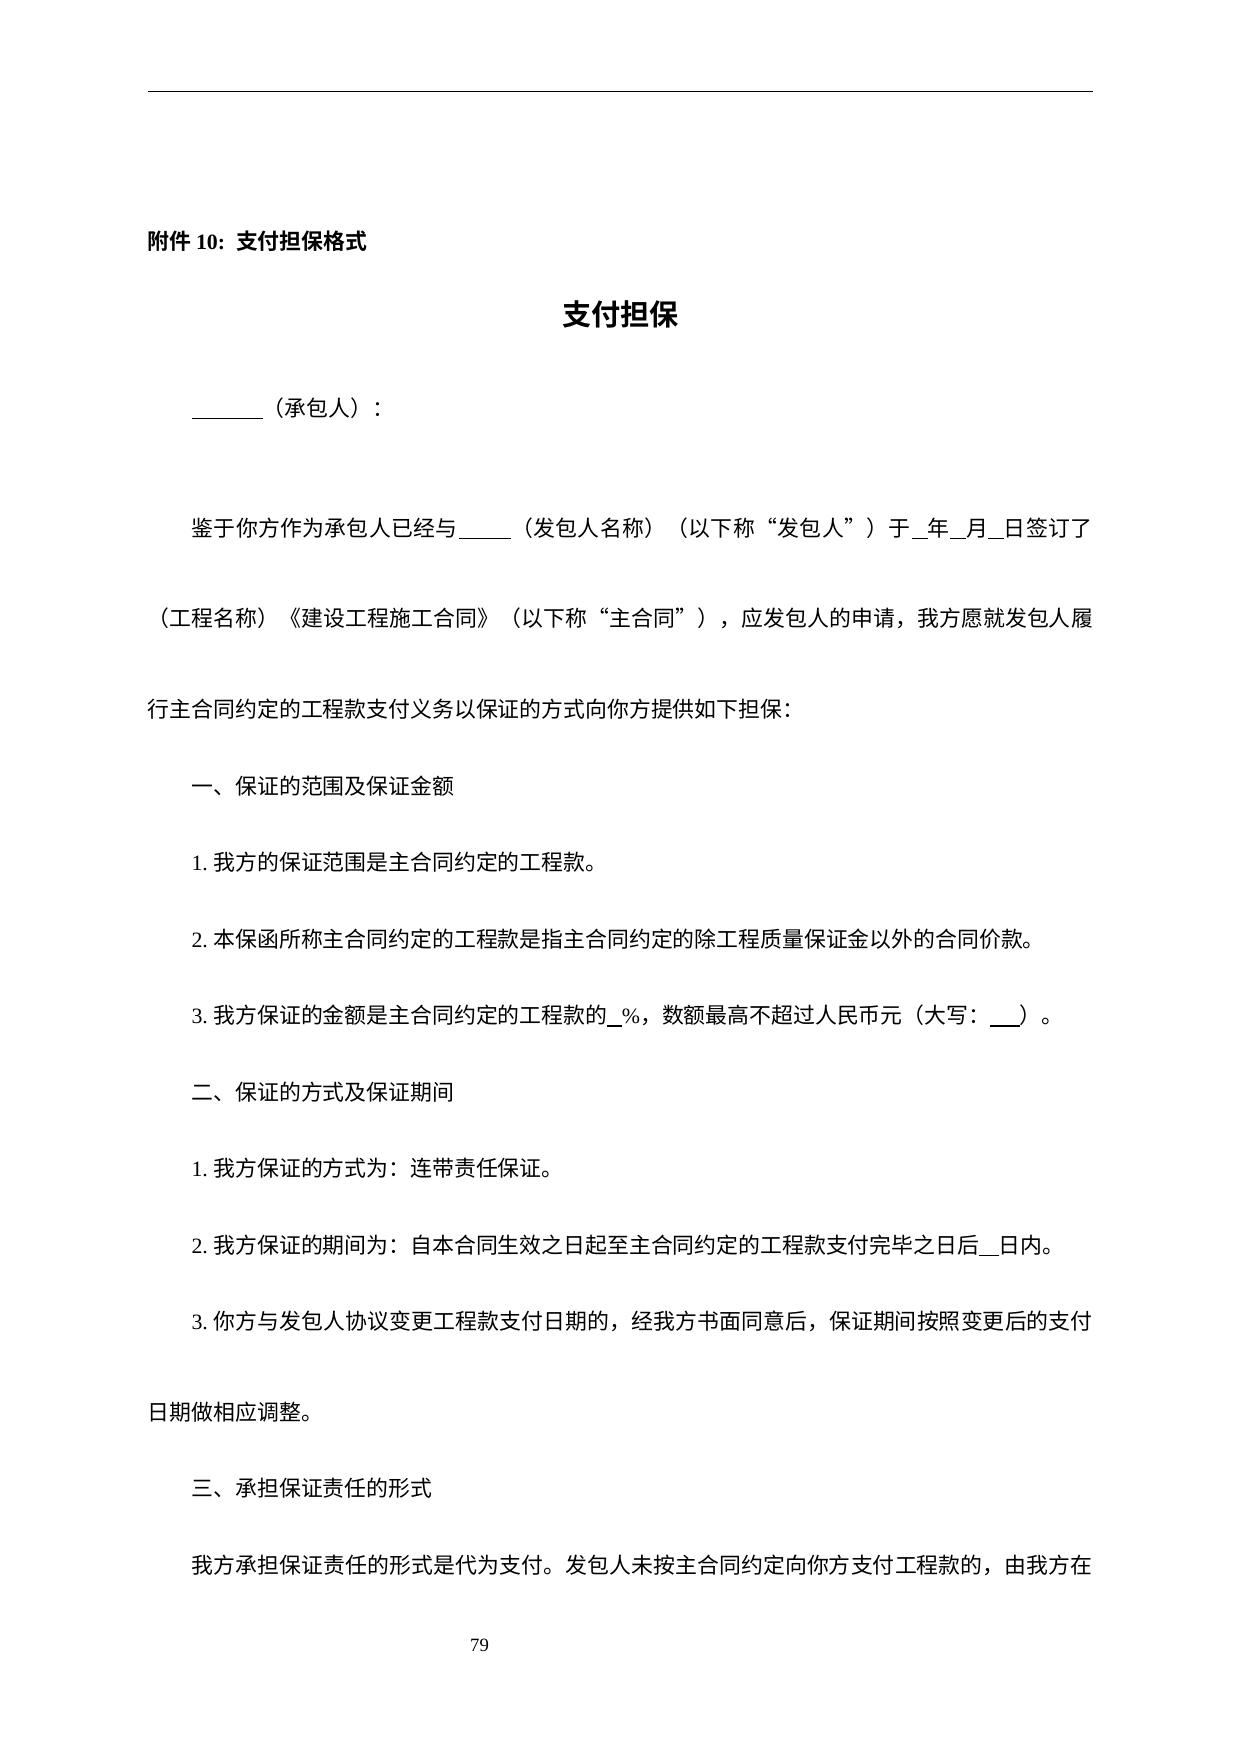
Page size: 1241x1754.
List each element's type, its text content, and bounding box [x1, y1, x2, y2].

text 1. 我方的保证范围是主合同约定的工程款。 [148, 831, 1093, 891]
text 三、承担保证责任的形式 [148, 1457, 1093, 1518]
text 鉴于你方作为承包人已经与 （发包人名称）（以下称“发包人”）于 年 月 日签订了 （工程名称）《建设工程施工合同》（以下称“主合同”），应发包人的申请，我方愿就发包人履行主合同约定的工程款支付义务以保证的方式向你方提供如下担保： [148, 496, 1093, 738]
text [148, 1533, 1093, 1594]
text 附件10: 支付担保格式 [148, 209, 1093, 270]
text 一、保证的范围及保证金额 [148, 754, 1093, 815]
text 二、保证的方式及保证期间 [148, 1060, 1093, 1121]
text 3. 我方保证的金额是主合同约定的工程款的 %，数额最高不超过人民币元（大写： ）。 [148, 984, 1093, 1044]
text 2. 我方保证的期间为：自本合同生效之日起至主合同约定的工程款支付完毕之日后 日内。 [148, 1213, 1093, 1274]
text 2. 本保函所称主合同约定的工程款是指主合同约定的除工程质量保证金以外的合同价款。 [148, 907, 1093, 968]
text 1. 我方保证的方式为：连带责任保证。 [148, 1137, 1093, 1197]
text 支付担保 [148, 282, 1093, 343]
text 3. 你方与发包人协议变更工程款支付日期的，经我方书面同意后，保证期间按照变更后的支付日期做相应调整。 [148, 1289, 1093, 1441]
text （承包人）： [148, 377, 1093, 437]
